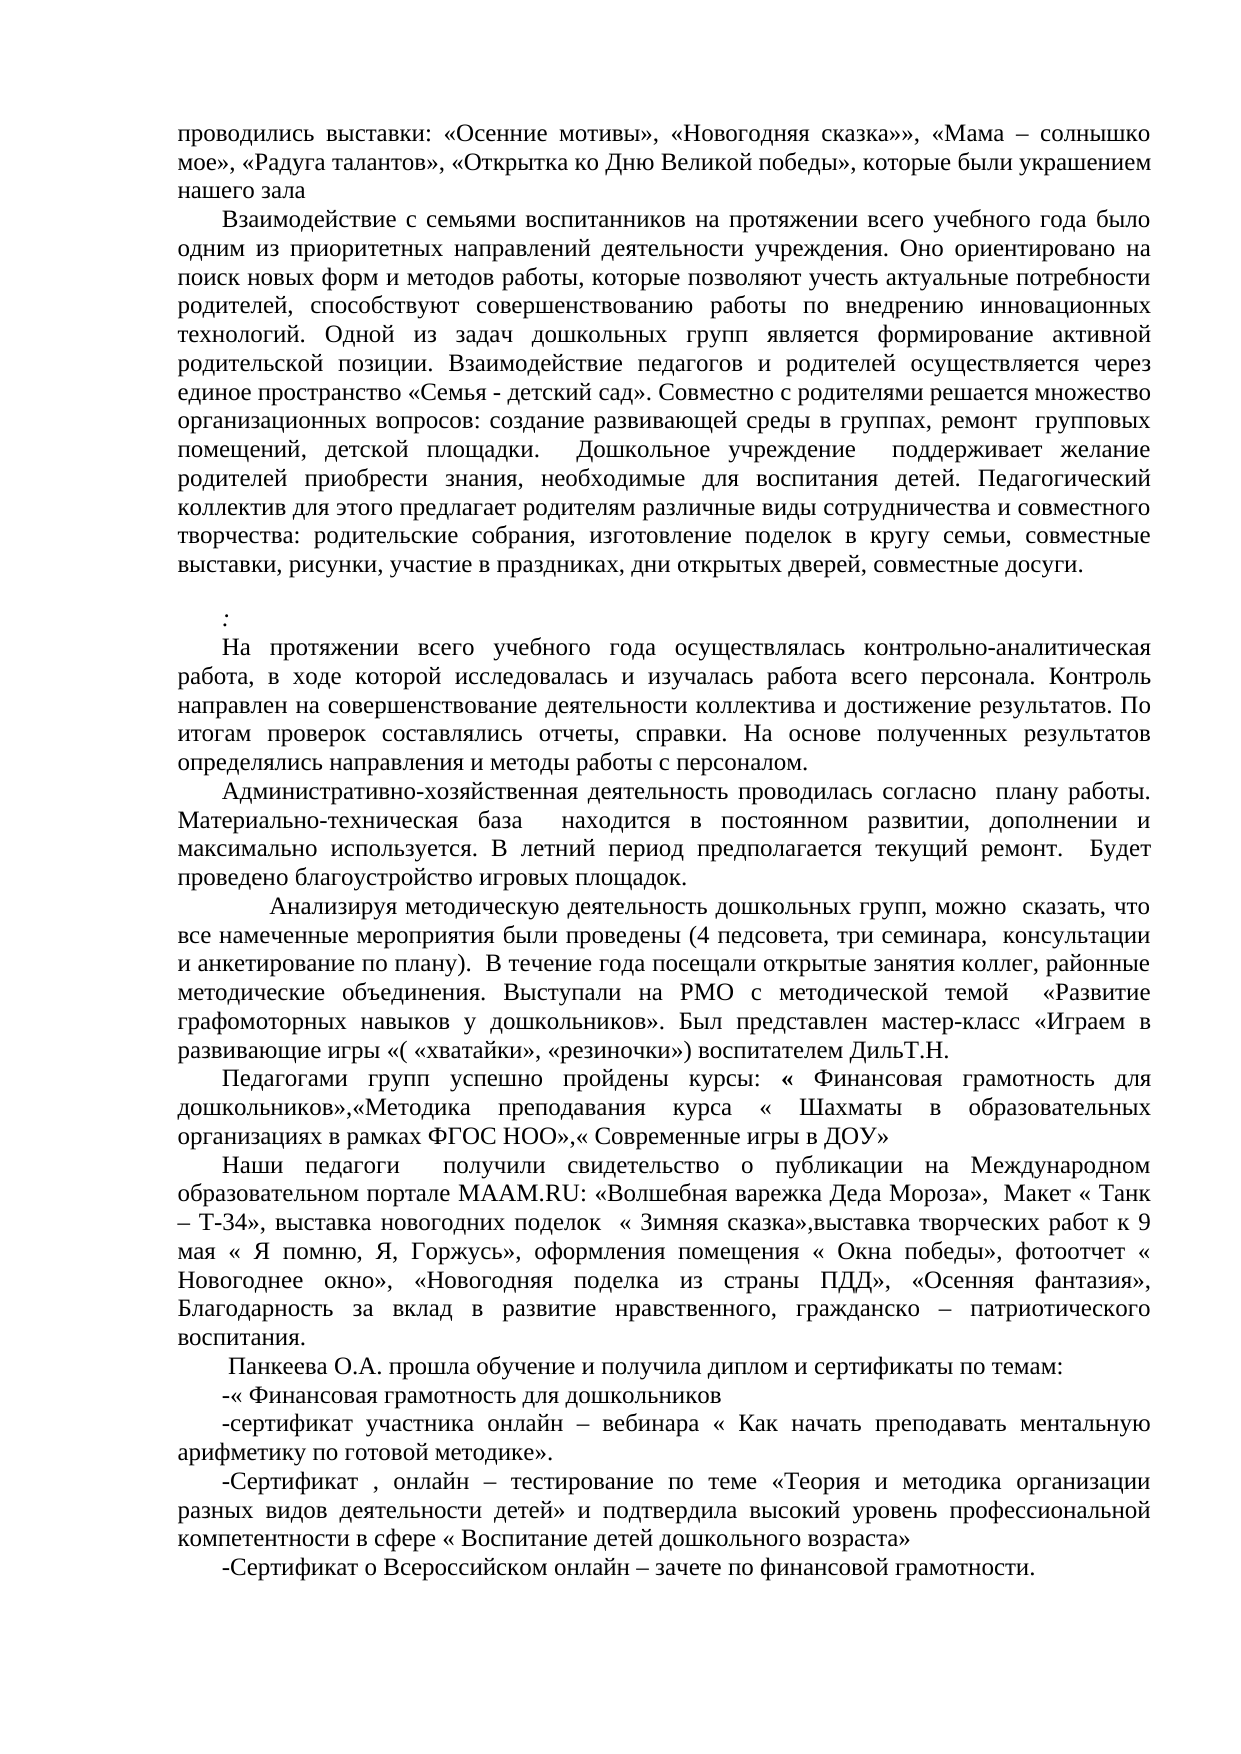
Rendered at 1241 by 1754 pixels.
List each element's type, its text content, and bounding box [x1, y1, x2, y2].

text Взаимодействие с семьями воспитанников на протяжении всего учебного года было одним из приоритетных направлений деятельности учреждения. Оно ориентировано на поиск новых форм и методов работы, которые позволяют учесть актуальные потребности родителей, способствуют совершенствованию работы по внедрению инновационных технологий. Одной из задач дошкольных групп является формирование активной родительской позиции. Взаимодействие педагогов и родителей осуществляется через единое пространство «Семья - детский сад». Совместно с родителями решается множество организационных вопросов: создание развивающей среды в группах, ремонт групповых помещений, детской площадки. Дошкольное учреждение поддерживает желание родителей приобрести знания, необходимые для воспитания детей. Педагогический коллектив для этого предлагает родителям различные виды сотрудничества и совместного творчества: родительские собрания, изготовление поделок в кругу семьи, совместные выставки, рисунки, участие в праздниках, дни открытых дверей, совместные досуги. [177, 204, 1152, 578]
text Наши педагоги получили свидетельство о публикации на Международном образовательном портале МААМ.RU: «Волшебная варежка Деда Мороза», Макет « Танк – Т-34», выставка новогодних поделок « Зимняя сказка»,выставка творческих работ к 9 мая « Я помню, Я, Горжусь», оформления помещения « Окна победы», фотоотчет « Новогоднее окно», «Новогодняя поделка из страны ПДД», «Осенняя фантазия», Благодарность за вклад в развитие нравственного, гражданско – патриотического воспитания. [177, 1150, 1152, 1351]
text : [177, 603, 1152, 632]
text -Сертификат о Всероссийском онлайн – зачете по финансовой грамотности. [177, 1552, 1152, 1581]
text Административно-хозяйственная деятельность проводилась согласно плану работы. Материально-техническая база находится в постоянном развитии, дополнении и максимально используется. В летний период предполагается текущий ремонт. Будет проведено благоустройство игровых площадок. [177, 776, 1152, 891]
text -« Финансовая грамотность для дошкольников [177, 1380, 1152, 1408]
text -Сертификат , онлайн – тестирование по теме «Теория и методика организации разных видов деятельности детей» и подтвердила высокий уровень профессиональной компетентности в сфере « Воспитание детей дошкольного возраста» [177, 1466, 1152, 1552]
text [177, 118, 1152, 204]
text Педагогами групп успешно пройдены курсы: « Финансовая грамотность для дошкольников»,«Методика преподавания курса « Шахматы в образовательных организациях в рамках ФГОС НОО»,« Современные игры в ДОУ» [177, 1063, 1152, 1150]
text Анализируя методическую деятельность дошкольных групп, можно сказать, что все намеченные мероприятия были проведены (4 педсовета, три семинара, консультации и анкетирование по плану). В течение года посещали открытые занятия коллег, районные методические объединения. Выступали на РМО с методической темой «Развитие графомоторных навыков у дошкольников». Был представлен мастер-класс «Играем в развивающие игры «( «хватайки», «резиночки») воспитателем ДильТ.Н. [177, 891, 1152, 1063]
text -сертификат участника онлайн – вебинара « Как начать преподавать ментальную арифметику по готовой методике». [177, 1408, 1152, 1466]
text Панкеева О.А. прошла обучение и получила диплом и сертификаты по темам: [177, 1351, 1152, 1380]
text На протяжении всего учебного года осуществлялась контрольно-аналитическая работа, в ходе которой исследовалась и изучалась работа всего персонала. Контроль направлен на совершенствование деятельности коллектива и достижение результатов. По итогам проверок составлялись отчеты, справки. На основе полученных результатов определялись направления и методы работы с персоналом. [177, 632, 1152, 776]
